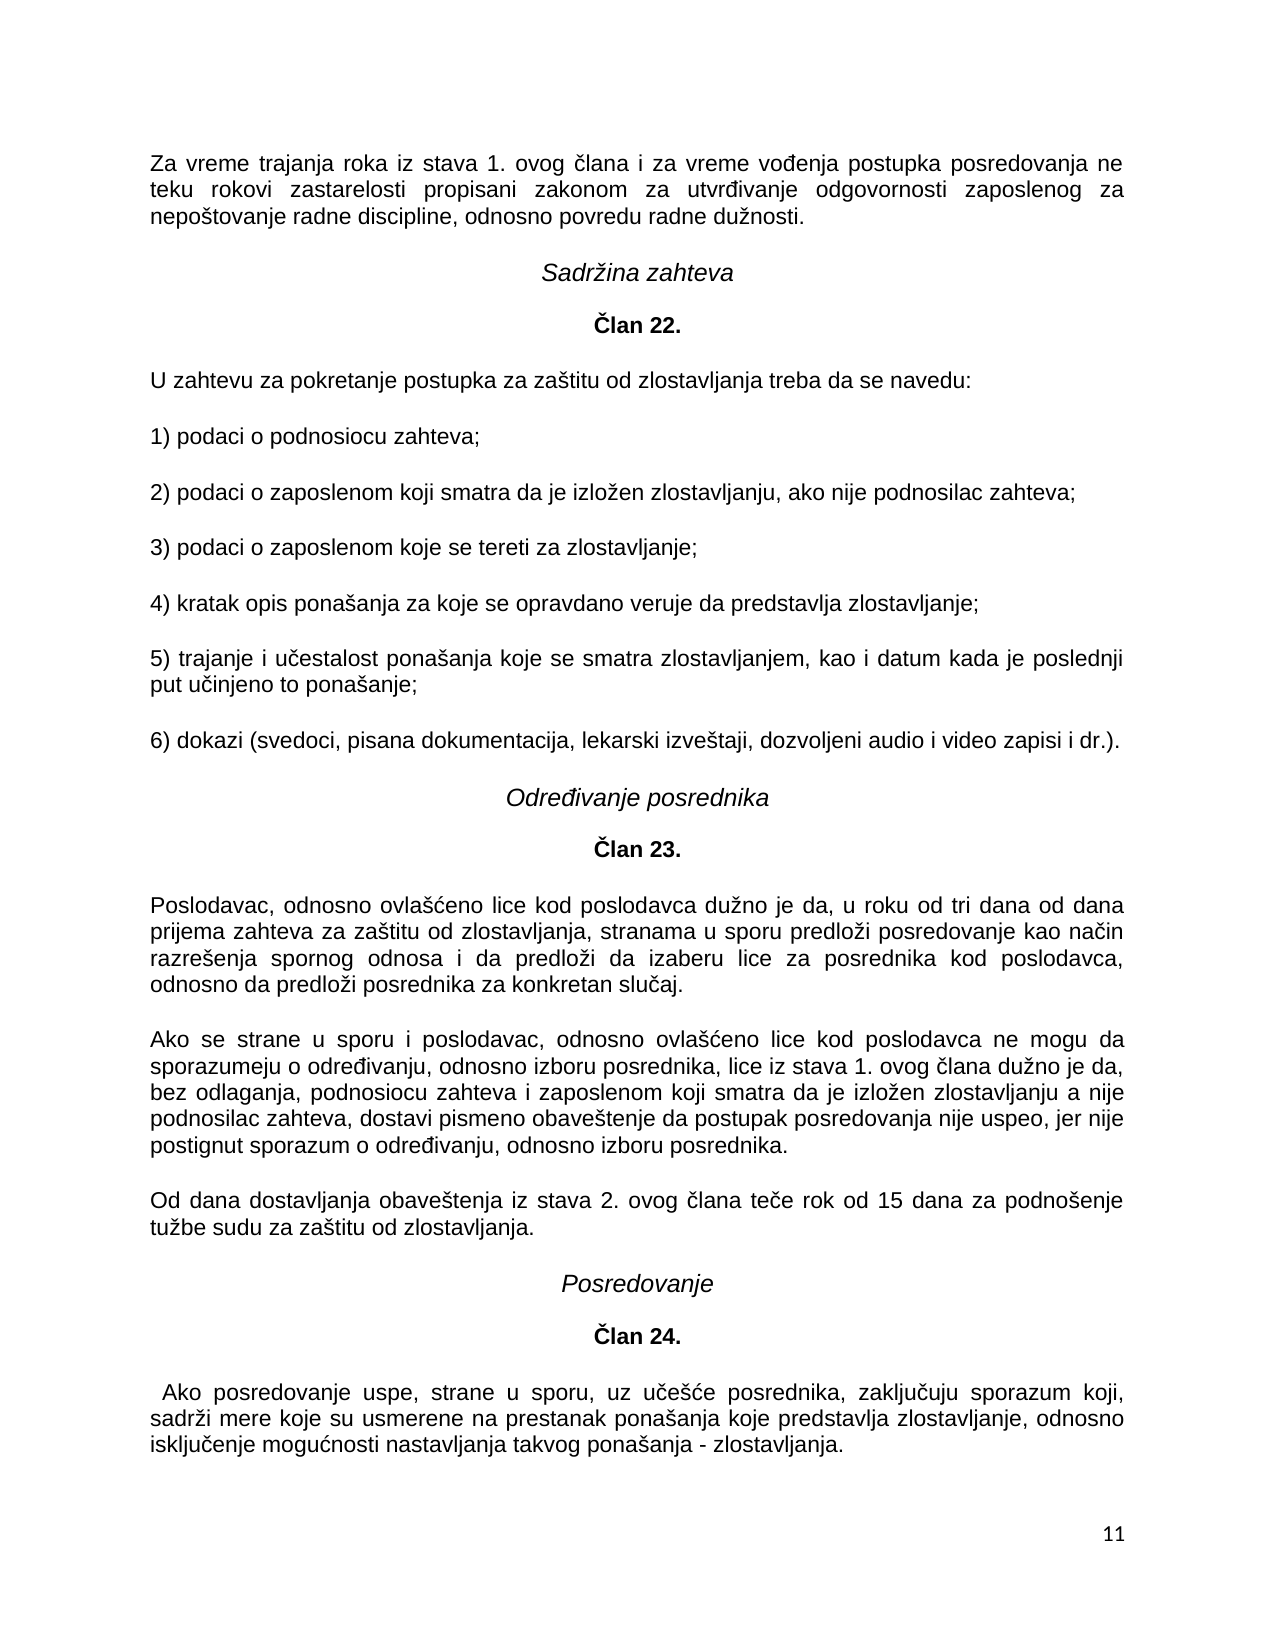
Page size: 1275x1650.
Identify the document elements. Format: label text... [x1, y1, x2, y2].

text 5) trajanje i učestalost ponašanja koje se smatra zlostavljanjem, kao i datum kada je poslednji put učinjeno to ponašanje; [150, 645, 1125, 698]
text 6) dokazi (svedoci, pisana dokumentacija, lekarski izveštaji, dozvoljeni audio i video zapisi i dr.). [150, 727, 1125, 753]
text 3) podaci o zaposlenom koje se tereti za zlostavljanje; [150, 534, 1125, 560]
text 4) kratak opis ponašanja za koje se opravdano veruje da predstavlja zlostavljanje; [150, 589, 1125, 616]
text Član 23. [150, 836, 1125, 863]
text Određivanje posrednika [150, 782, 1125, 811]
text Član 24. [150, 1323, 1125, 1349]
text Ako posredovanje uspe, strane u sporu, uz učešće posrednika, zaključuju sporazum koji, sadrži mere koje su usmerene na prestanak ponašanja koje predstavlja zlostavljanje, odnosno isključenje mogućnosti nastavljanja takvog ponašanja - zlostavljanja. [150, 1378, 1125, 1457]
text Sadržina zahteva [150, 258, 1125, 287]
text Posredovanje [150, 1269, 1125, 1298]
text Poslodavac, odnosno ovlašćeno lice kod poslodavca dužno je da, u roku od tri dana od dana prijema zahteva za zaštitu od zlostavljanja, stranama u sporu predloži posredovanje kao način razrešenja spornog odnosa i da predloži da izaberu lice za posrednika kod poslodavca, odnosno da predloži posrednika za konkretan slučaj. [150, 892, 1125, 997]
text 2) podaci o zaposlenom koji smatra da je izložen zlostavljanju, ako nije podnosilac zahteva; [150, 478, 1125, 505]
text Ako se strane u sporu i poslodavac, odnosno ovlašćeno lice kod poslodavca ne mogu da sporazumeju o određivanju, odnosno izboru posrednika, lice iz stava 1. ovog člana dužno je da, bez odlaganja, podnosiocu zahteva i zaposlenom koji smatra da je izložen zlostavljanju a nije podnosilac zahteva, dostavi pismeno obaveštenje da postupak posredovanja nije uspeo, jer nije postignut sporazum o određivanju, odnosno izboru posrednika. [150, 1026, 1125, 1158]
text Za vreme trajanja roka iz stava 1. ovog člana i za vreme vođenja postupka posredovanja ne teku rokovi zastarelosti propisani zakonom za utvrđivanje odgovornosti zaposlenog za nepoštovanje radne discipline, odnosno povredu radne dužnosti. [150, 150, 1125, 229]
text 1) podaci o podnosiocu zahteva; [150, 423, 1125, 449]
text Član 22. [150, 312, 1125, 338]
text U zahtevu za pokretanje postupka za zaštitu od zlostavljanja treba da se navedu: [150, 367, 1125, 394]
text Od dana dostavljanja obaveštenja iz stava 2. ovog člana teče rok od 15 dana za podnošenje tužbe sudu za zaštitu od zlostavljanja. [150, 1187, 1125, 1240]
